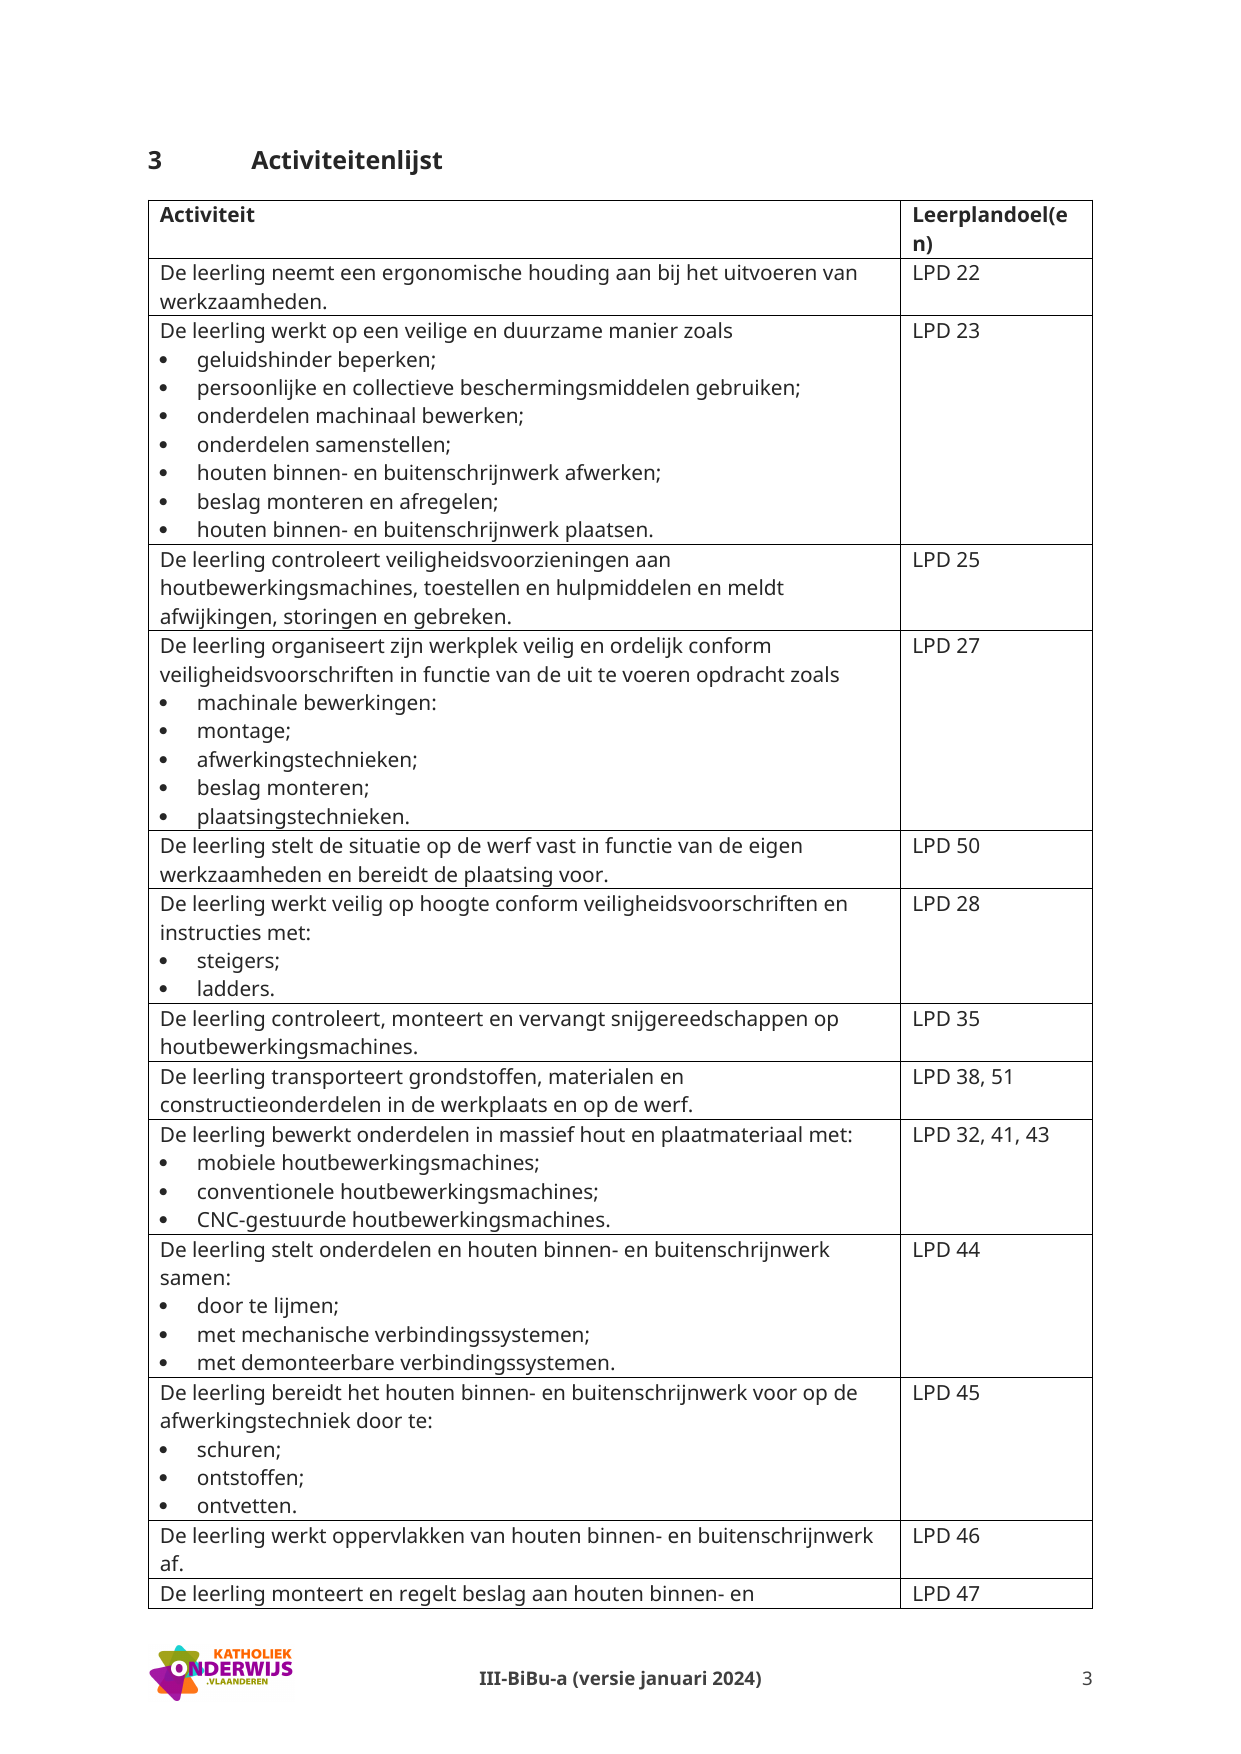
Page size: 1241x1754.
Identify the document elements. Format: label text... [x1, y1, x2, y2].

table_cell LPD 28 [901, 889, 1092, 1003]
table_cell De leerling stelt onderdelen en houten binnen- en buitenschrijnwerk samen: door te lijmen; met mechanische verbindingssystemen; met demonteerbare verbindingssystemen. [149, 1235, 900, 1377]
table_cell De leerling transporteert grondstoffen, materialen en constructieonderdelen in de werkplaats en op de werf. [149, 1062, 900, 1119]
table_cell LPD 44 [901, 1235, 1092, 1377]
table_cell LPD 45 [901, 1378, 1092, 1520]
table_cell De leerling neemt een ergonomische houding aan bij het uitvoeren van werkzaamheden. [149, 259, 900, 315]
table_cell De leerling controleert veiligheidsvoorzieningen aan houtbewerkingsmachines, toestellen en hulpmiddelen en meldt afwijkingen, storingen en gebreken. [149, 545, 900, 630]
picture [147, 1644, 296, 1702]
table_cell LPD 25 [901, 545, 1092, 630]
table_cell LPD 27 [901, 631, 1092, 830]
table_cell De leerling organiseert zijn werkplek veilig en ordelijk conform veiligheidsvoorschriften in functie van de uit te voeren opdracht zoals machinale bewerkingen: montage; afwerkingstechnieken; beslag monteren; plaatsingstechnieken. [149, 631, 900, 830]
table_cell De leerling bereidt het houten binnen- en buitenschrijnwerk voor op de afwerkingstechniek door te: schuren; ontstoffen; ontvetten. [149, 1378, 900, 1520]
table_cell De leerling werkt op een veilige en duurzame manier zoals geluidshinder beperken; persoonlijke en collectieve beschermingsmiddelen gebruiken; onderdelen machinaal bewerken; onderdelen samenstellen; houten binnen- en buitenschrijnwerk afwerken; beslag monteren en afregelen; houten binnen- en buitenschrijnwerk plaatsen. [149, 316, 900, 544]
table_cell De leerling werkt veilig op hoogte conform veiligheidsvoorschriften en instructies met: steigers; ladders. [149, 889, 900, 1003]
table_cell LPD 50 [901, 831, 1092, 888]
table_cell De leerling controleert, monteert en vervangt snijgereedschappen op houtbewerkingsmachines. [149, 1004, 900, 1061]
subtitle Activiteitenlijst [148, 143, 1092, 177]
table_cell LPD 22 [901, 259, 1092, 315]
table_cell LPD 46 [901, 1521, 1092, 1578]
table_cell De leerling stelt de situatie op de werf vast in functie van de eigen werkzaamheden en bereidt de plaatsing voor. [149, 831, 900, 888]
table_cell LPD 35 [901, 1004, 1092, 1061]
table_cell LPD 38, 51 [901, 1062, 1092, 1119]
table_cell LPD 32, 41, 43 [901, 1120, 1092, 1234]
table_cell De leerling werkt oppervlakken van houten binnen- en buitenschrijnwerk af. [149, 1521, 900, 1578]
table_cell De leerling bewerkt onderdelen in massief hout en plaatmateriaal met: mobiele houtbewerkingsmachines; conventionele houtbewerkingsmachines; CNC-gestuurde houtbewerkingsmachines. [149, 1120, 900, 1234]
table_header Leerplandoel(en) [901, 201, 1092, 257]
table_cell LPD 47 [901, 1579, 1092, 1607]
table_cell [149, 1579, 900, 1607]
table_cell LPD 23 [901, 316, 1092, 544]
table_header Activiteit [149, 201, 900, 257]
